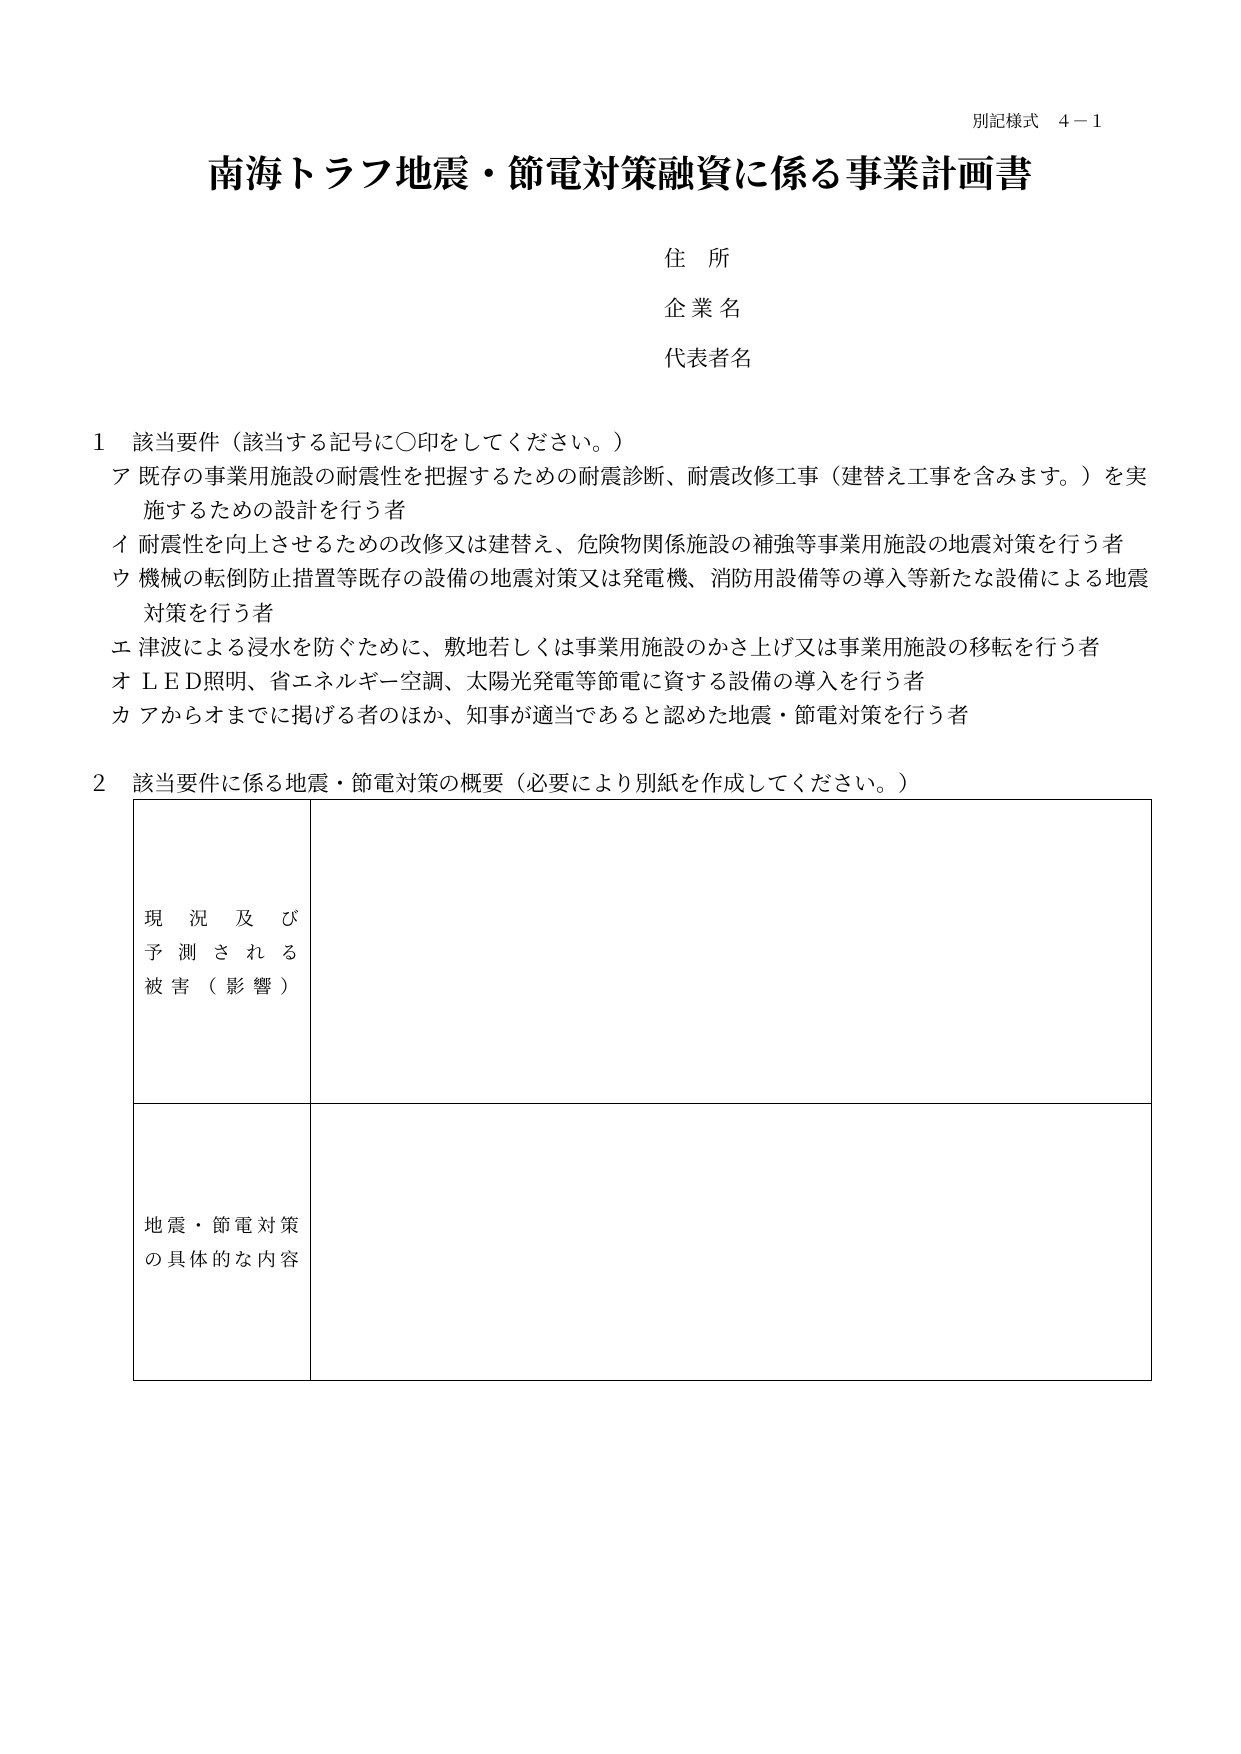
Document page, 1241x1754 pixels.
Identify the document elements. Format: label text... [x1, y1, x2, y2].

table_cell 地震・節電対策 の具体的な内容 [134, 1104, 310, 1380]
text カ アからオまでに掲げる者のほか、知事が適当であると認めた地震・節電対策を行う者 [89, 697, 1152, 731]
text ア 既存の事業用施設の耐震性を把握するための耐震診断、耐震改修工事（建替え工事を含みます。）を実施するための設計を行う者 [111, 458, 1152, 526]
table_header [311, 800, 1151, 1102]
table_header 現況及び 予測される 被害（影響） [134, 800, 310, 1102]
text イ 耐震性を向上させるための改修又は建替え、危険物関係施設の補強等事業用施設の地震対策を行う者 [89, 526, 1152, 560]
text オ ＬＥＤ照明、省エネルギー空調、太陽光発電等節電に資する設備の導入を行う者 [89, 663, 1152, 697]
text 住所 [664, 240, 1152, 274]
text ２ 該当要件に係る地震・節電対策の概要（必要により別紙を作成してください。） [89, 765, 1152, 799]
text 別記様式 ４－１ [89, 103, 1152, 137]
text 企業名 [664, 289, 1152, 324]
text エ 津波による浸水を防ぐために、敷地若しくは事業用施設のかさ上げ又は事業用施設の移転を行う者 [89, 628, 1152, 663]
table_cell [311, 1104, 1151, 1380]
text 代表者名 [664, 339, 1152, 374]
text ウ 機械の転倒防止措置等既存の設備の地震対策又は発電機、消防用設備等の導入等新たな設備による地震対策を行う者 [111, 560, 1152, 628]
text 南海トラフ地震・節電対策融資に係る事業計画書 [89, 137, 1152, 206]
text １ 該当要件（該当する記号に○印をしてください。） [89, 423, 1152, 458]
